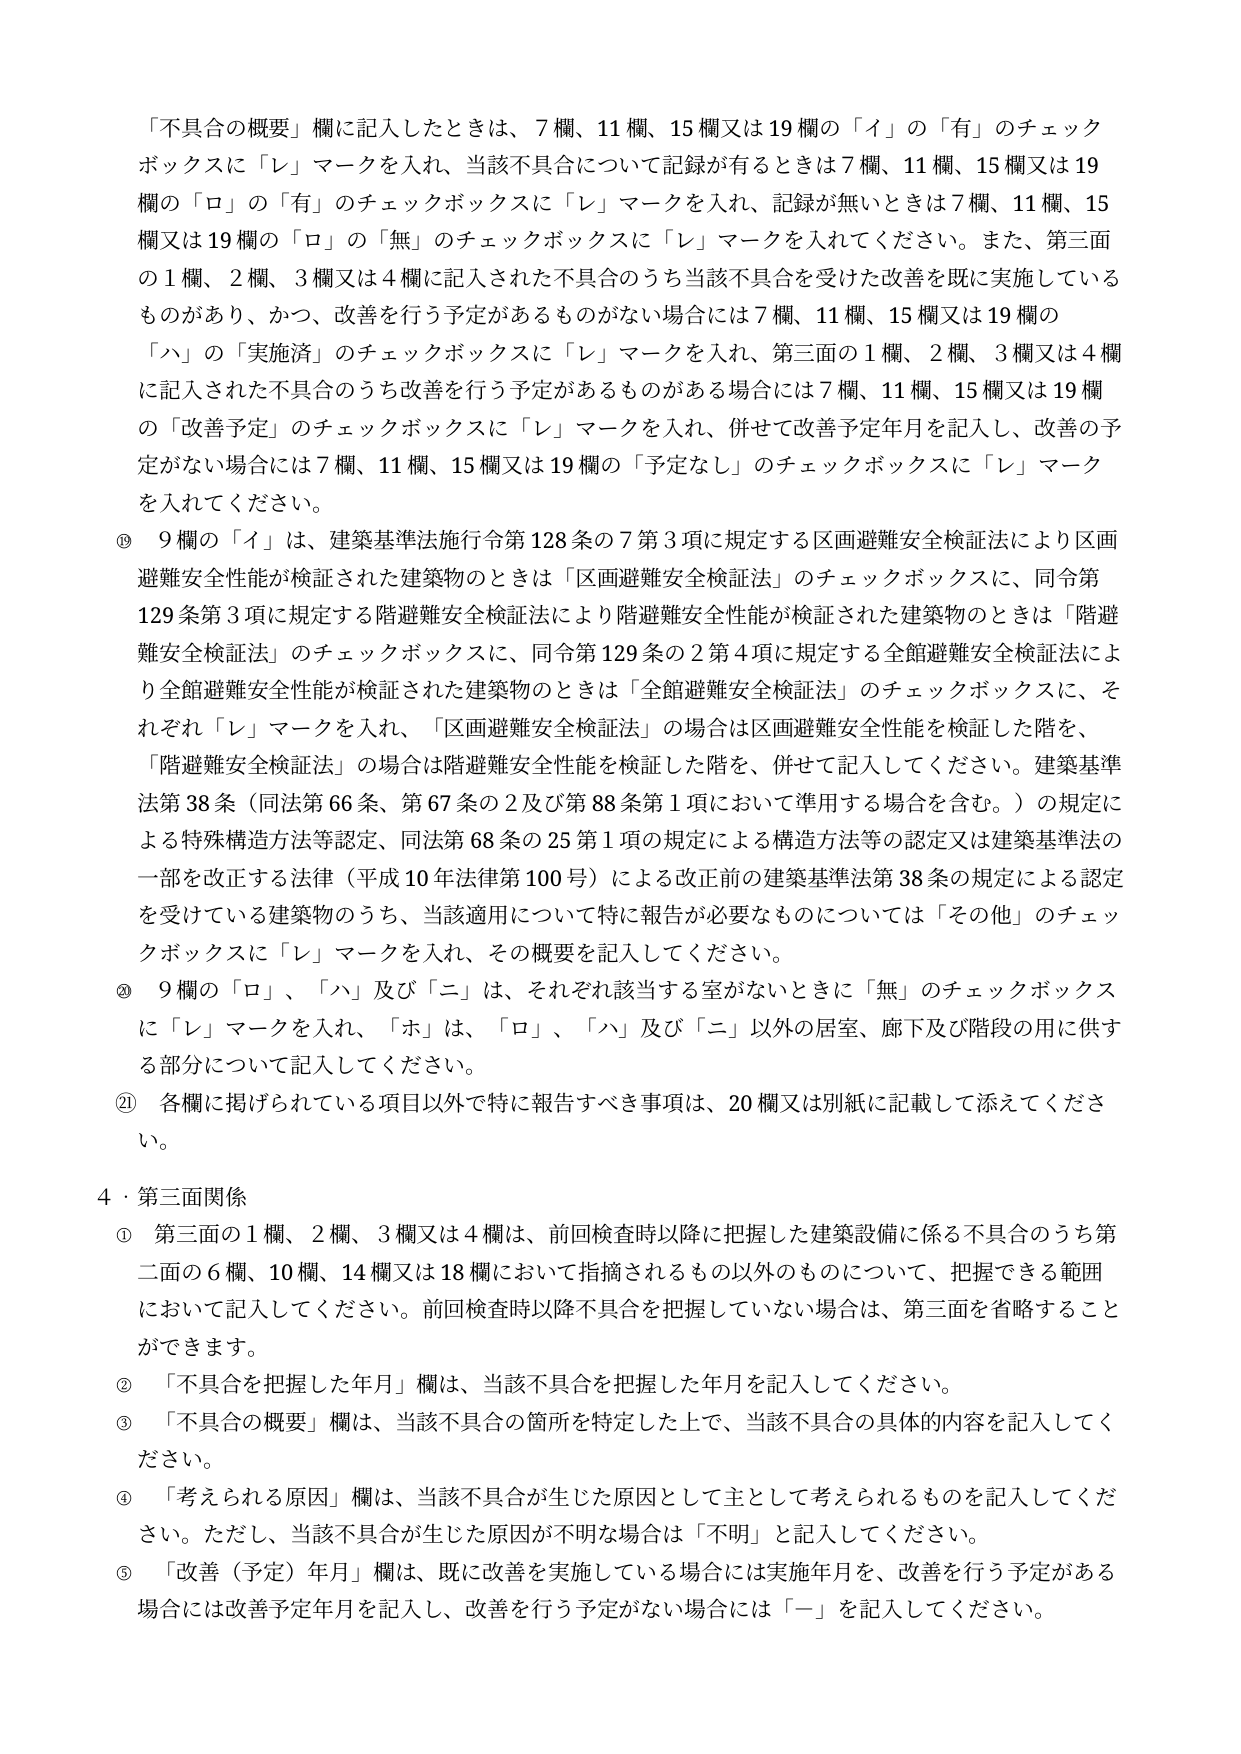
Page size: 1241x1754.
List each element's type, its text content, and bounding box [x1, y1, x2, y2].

text ④ 「考えられる原因」欄は、当該不具合が生じた原因として主として考えられるものを記入してください。ただし、当該不具合が生じた原因が不明な場合は「不明」と記入してください。 [116, 1477, 1125, 1552]
text ③ 「不具合の概要」欄は、当該不具合の箇所を特定した上で、当該不具合の具体的内容を記入してください。 [116, 1402, 1125, 1477]
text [116, 108, 1125, 521]
text ４．第三面関係 [94, 1177, 1125, 1214]
text ② 「不具合を把握した年月」欄は、当該不具合を把握した年月を記入してください。 [116, 1364, 1125, 1402]
text ㉑ 各欄に掲げられている項目以外で特に報告すべき事項は、20欄又は別紙に記載して添えてください。 [116, 1083, 1125, 1158]
text ⑲ ９欄の「イ」は、建築基準法施行令第128条の７第３項に規定する区画避難安全検証法により区画避難安全性能が検証された建築物のときは「区画避難安全検証法」のチェックボックスに、同令第129条第３項に規定する階避難安全検証法により階避難安全性能が検証された建築物のときは「階避難安全検証法」のチェックボックスに、同令第129条の２第４項に規定する全館避難安全検証法により全館避難安全性能が検証された建築物のときは「全館避難安全検証法」のチェックボックスに、それぞれ「レ」マークを入れ、「区画避難安全検証法」の場合は区画避難安全性能を検証した階を、「階避難安全検証法」の場合は階避難安全性能を検証した階を、併せて記入してください。建築基準法第38条（同法第66条、第67条の２及び第88条第１項において準用する場合を含む。）の規定による特殊構造方法等認定、同法第68条の25第１項の規定による構造方法等の認定又は建築基準法の一部を改正する法律（平成10年法律第100号）による改正前の建築基準法第38条の規定による認定を受けている建築物のうち、当該適用について特に報告が必要なものについては「その他」のチェックボックスに「レ」マークを入れ、その概要を記入してください。 [116, 521, 1125, 971]
text ⑤ 「改善（予定）年月」欄は、既に改善を実施している場合には実施年月を、改善を行う予定がある場合には改善予定年月を記入し、改善を行う予定がない場合には「－」を記入してください。 [116, 1552, 1125, 1627]
text ⑳ ９欄の「ロ」、「ハ」及び「ニ」は、それぞれ該当する室がないときに「無」のチェックボックスに「レ」マークを入れ、「ホ」は、「ロ」、「ハ」及び「ニ」以外の居室、廊下及び階段の用に供する部分について記入してください。 [116, 971, 1125, 1083]
text ① 第三面の１欄、２欄、３欄又は４欄は、前回検査時以降に把握した建築設備に係る不具合のうち第二面の６欄、10欄、14欄又は18欄において指摘されるもの以外のものについて、把握できる範囲において記入してください。前回検査時以降不具合を把握していない場合は、第三面を省略することができます。 [116, 1214, 1125, 1364]
